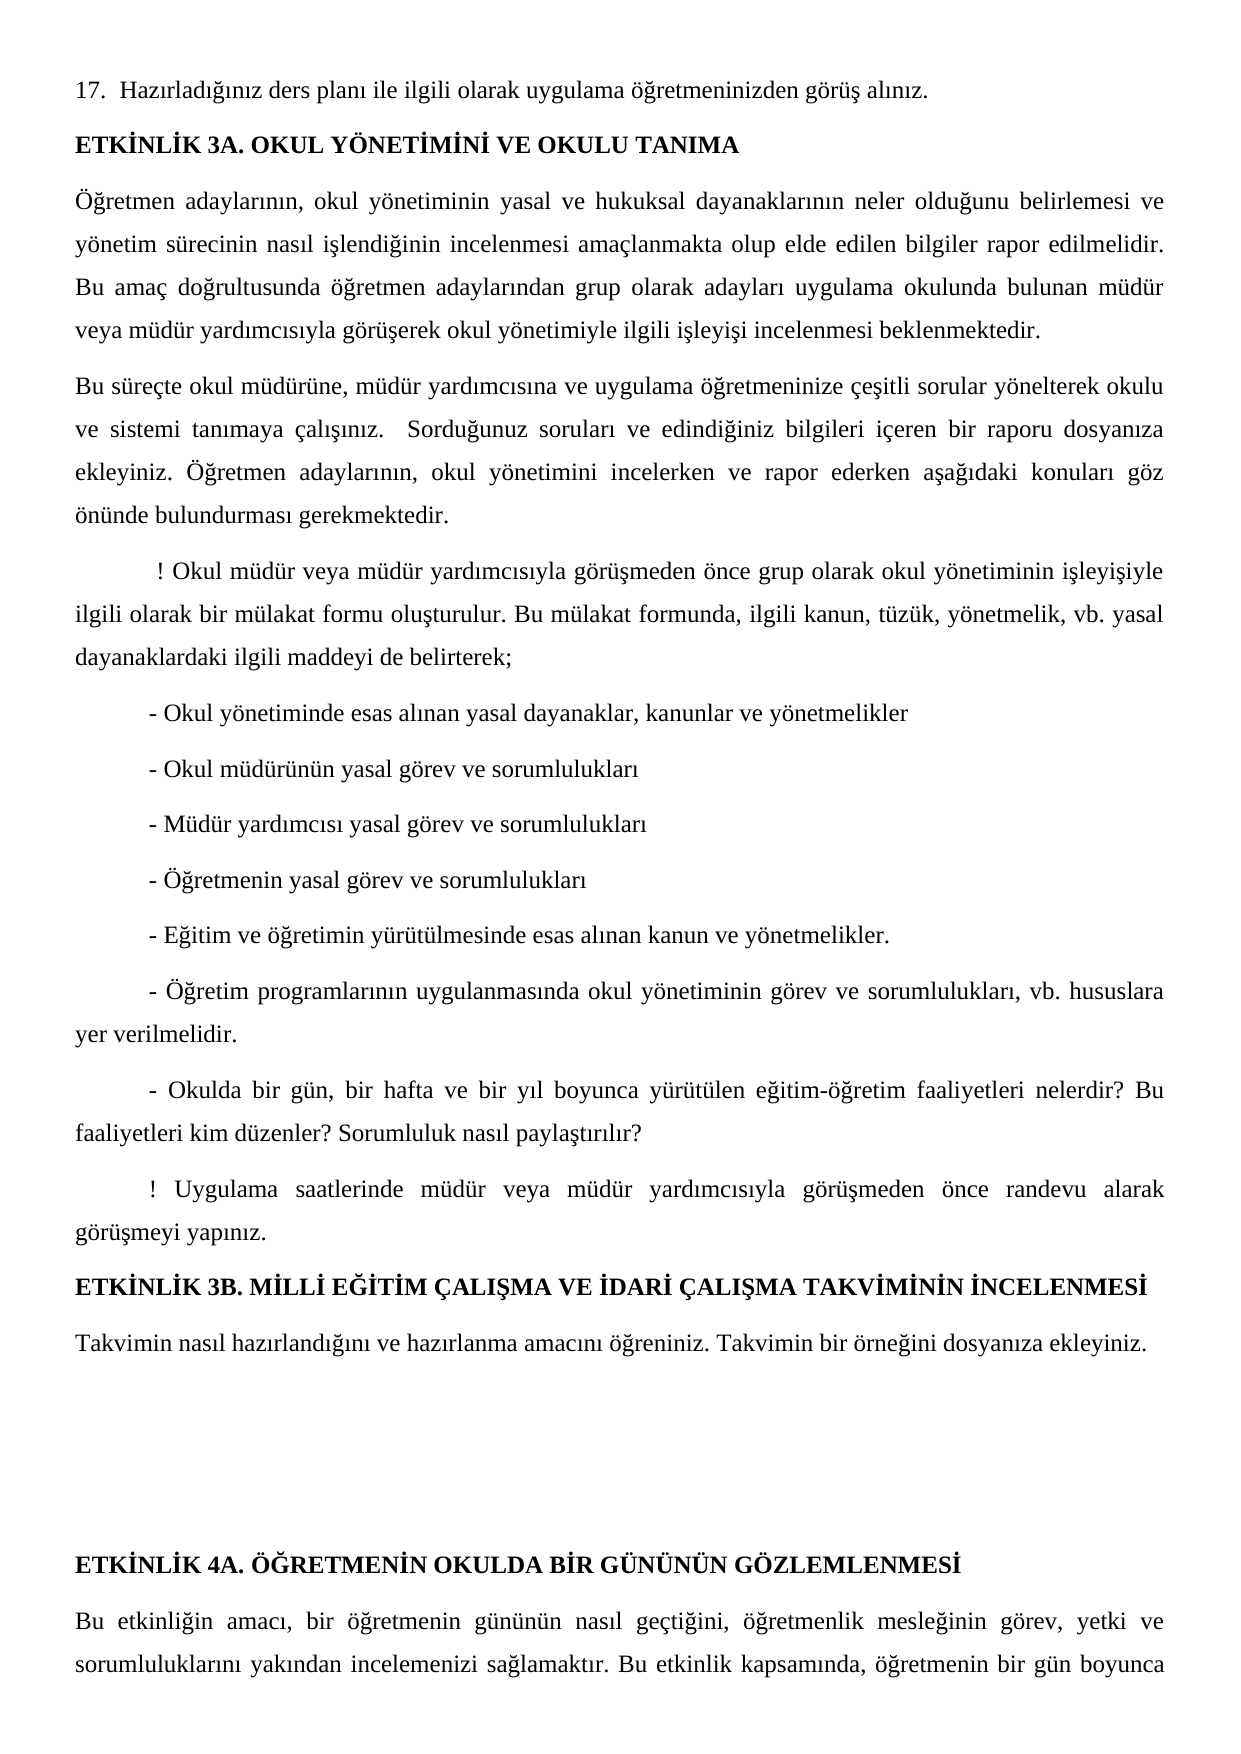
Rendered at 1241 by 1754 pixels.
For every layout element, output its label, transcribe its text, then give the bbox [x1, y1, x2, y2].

text - Okulda bir gün, bir hafta ve bir yıl boyunca yürütülen eğitim-öğretim faaliyetleri nelerdir? Bu faaliyetleri kim düzenler? Sorumluluk nasıl paylaştırılır? [75, 1075, 1165, 1147]
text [75, 1606, 1165, 1678]
text ! Okul müdür veya müdür yardımcısıyla görüşmeden önce grup olarak okul yönetiminin işleyişiyle ilgili olarak bir mülakat formu oluşturulur. Bu mülakat formunda, ilgili kanun, tüzük, yönetmelik, vb. yasal dayanaklardaki ilgili maddeyi de belirterek; [75, 556, 1165, 671]
text - Öğretmenin yasal görev ve sorumlulukları [75, 865, 1165, 894]
text ETKİNLİK 3B. MİLLİ EĞİTİM ÇALIŞMA VE İDARİ ÇALIŞMA TAKVİMİNİN İNCELENMESİ [75, 1272, 1165, 1301]
text - Eğitim ve öğretimin yürütülmesinde esas alınan kanun ve yönetmelikler. [75, 921, 1165, 949]
text Takvimin nasıl hazırlandığını ve hazırlanma amacını öğreniniz. Takvimin bir örneğini dosyanıza ekleyiniz. [75, 1328, 1165, 1357]
text - Öğretim programlarının uygulanmasında okul yönetiminin görev ve sorumlulukları, vb. hususlara yer verilmelidir. [75, 976, 1165, 1048]
text ! Uygulama saatlerinde müdür veya müdür yardımcısıyla görüşmeden önce randevu alarak görüşmeyi yapınız. [75, 1174, 1165, 1246]
text - Müdür yardımcısı yasal görev ve sorumlulukları [75, 809, 1165, 838]
text ETKİNLİK 3A. OKUL YÖNETİMİNİ VE OKULU TANIMA [75, 131, 1165, 159]
text ETKİNLİK 4A. ÖĞRETMENİN OKULDA BİR GÜNÜNÜN GÖZLEMLENMESİ [75, 1551, 1165, 1579]
text Bu süreçte okul müdürüne, müdür yardımcısına ve uygulama öğretmeninize çeşitli sorular yönelterek okulu ve sistemi tanımaya çalışınız. Sorduğunuz soruları ve edindiğiniz bilgileri içeren bir raporu dosyanıza ekleyiniz. Öğretmen adaylarının, okul yönetimini incelerken ve rapor ederken aşağıdaki konuları göz önünde bulundurması gerekmektedir. [75, 371, 1165, 529]
text - Okul müdürünün yasal görev ve sorumlulukları [75, 754, 1165, 782]
list Hazırladığınız ders planı ile ilgili olarak uygulama öğretmeninizden görüş alınız. [75, 75, 1165, 104]
text Öğretmen adaylarının, okul yönetiminin yasal ve hukuksal dayanaklarının neler olduğunu belirlemesi ve yönetim sürecinin nasıl işlendiğinin incelenmesi amaçlanmakta olup elde edilen bilgiler rapor edilmelidir. Bu amaç doğrultusunda öğretmen adaylarından grup olarak adayları uygulama okulunda bulunan müdür veya müdür yardımcısıyla görüşerek okul yönetimiyle ilgili işleyişi incelenmesi beklenmektedir. [75, 186, 1165, 344]
text - Okul yönetiminde esas alınan yasal dayanaklar, kanunlar ve yönetmelikler [75, 698, 1165, 727]
